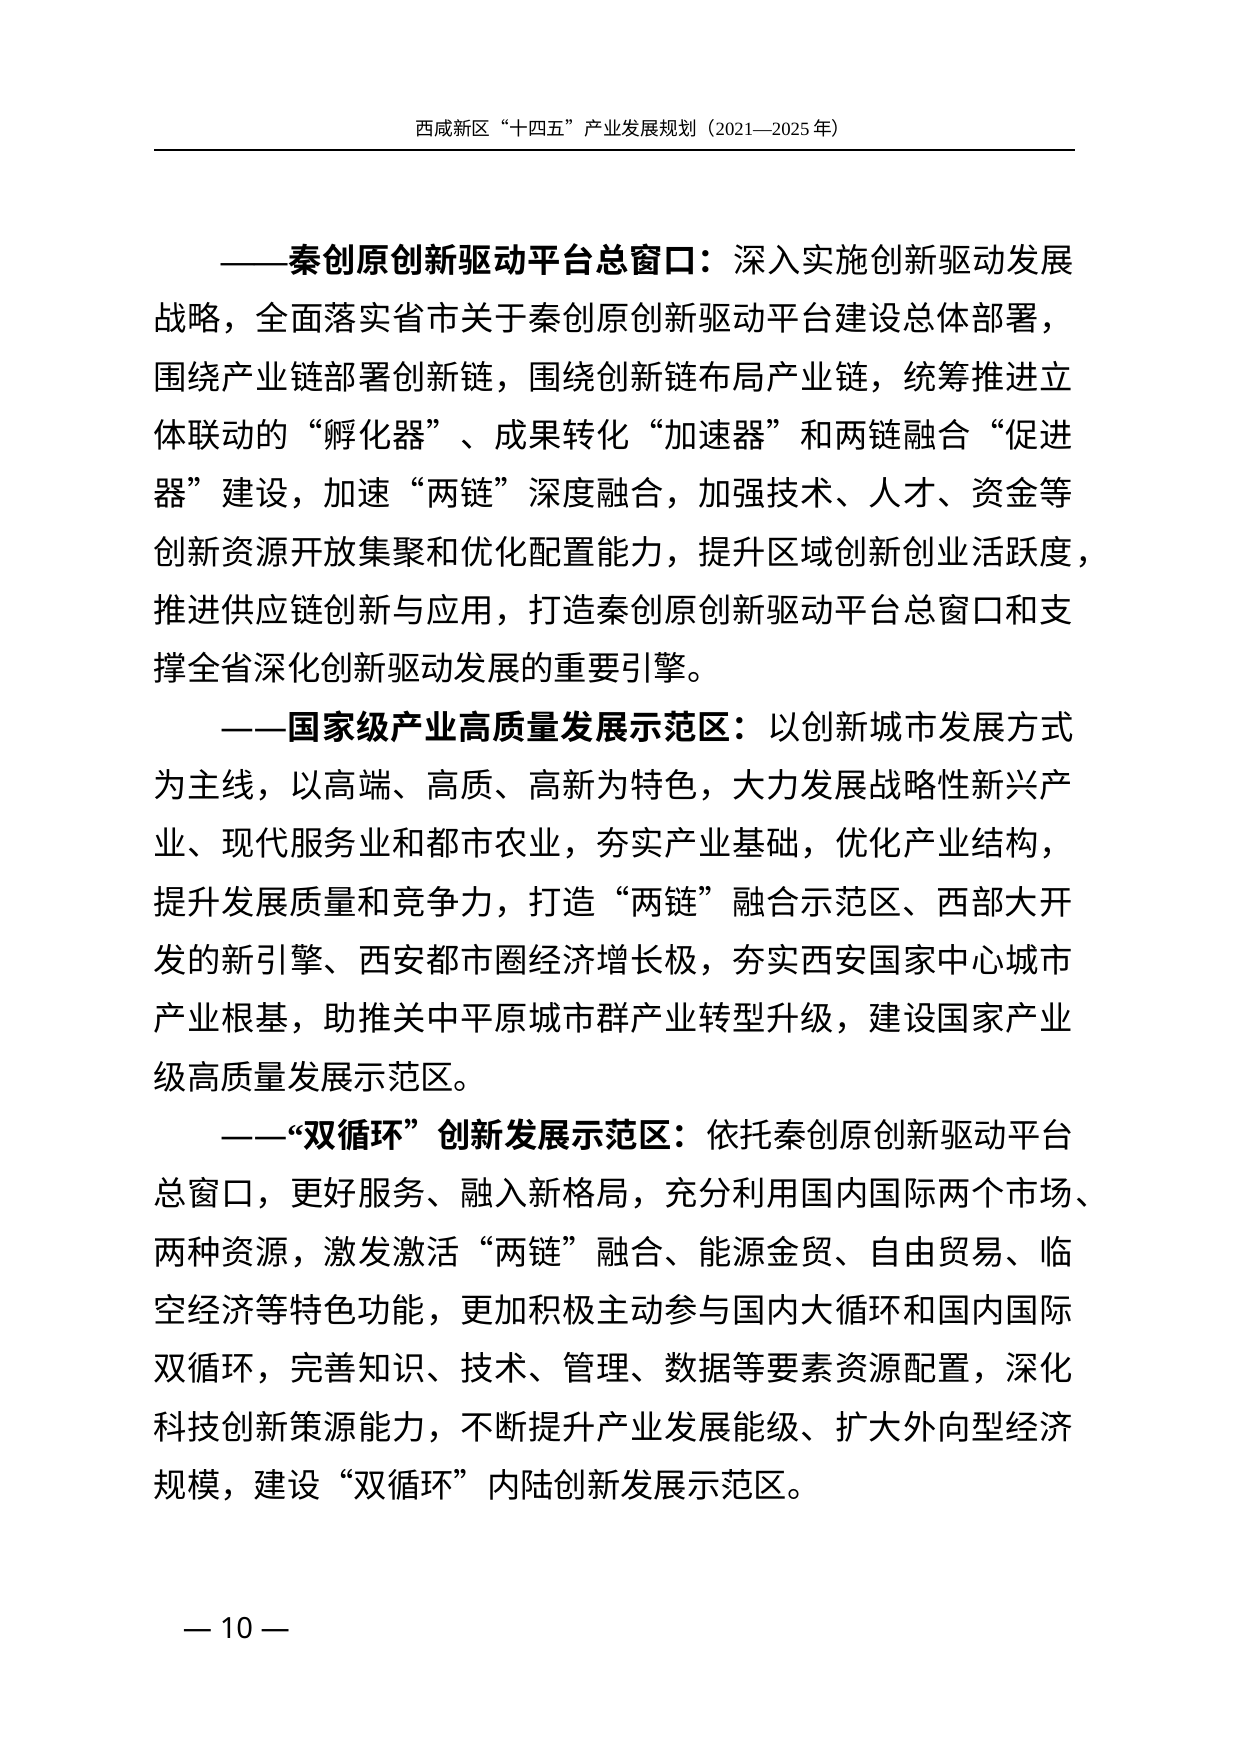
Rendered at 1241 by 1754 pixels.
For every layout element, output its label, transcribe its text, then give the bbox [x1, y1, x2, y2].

text ——国家级产业高质量发展示范区：以创新城市发展方式为主线，以高端、高质、高新为特色，大力发展战略性新兴产业、现代服务业和都市农业，夯实产业基础，优化产业结构，提升发展质量和竞争力，打造“两链”融合示范区、西部大开发的新引擎、西安都市圈经济增长极，夯实西安国家中心城市产业根基，助推关中平原城市群产业转型升级，建设国家产业级高质量发展示范区。 [153, 692, 1075, 1101]
text ——“双循环”创新发展示范区：依托秦创原创新驱动平台总窗口，更好服务、融入新格局，充分利用国内国际两个市场、两种资源，激发激活“两链”融合、能源金贸、自由贸易、临空经济等特色功能，更加积极主动参与国内大循环和国内国际双循环，完善知识、技术、管理、数据等要素资源配置，深化科技创新策源能力，不断提升产业发展能级、扩大外向型经济规模，建设“双循环”内陆创新发展示范区。 [153, 1101, 1075, 1509]
text ——秦创原创新驱动平台总窗口：深入实施创新驱动发展战略，全面落实省市关于秦创原创新驱动平台建设总体部署，围绕产业链部署创新链，围绕创新链布局产业链，统筹推进立体联动的“孵化器”、成果转化“加速器”和两链融合“促进器”建设，加速“两链”深度融合，加强技术、人才、资金等创新资源开放集聚和优化配置能力，提升区域创新创业活跃度，推进供应链创新与应用，打造秦创原创新驱动平台总窗口和支撑全省深化创新驱动发展的重要引擎。 [153, 226, 1075, 692]
